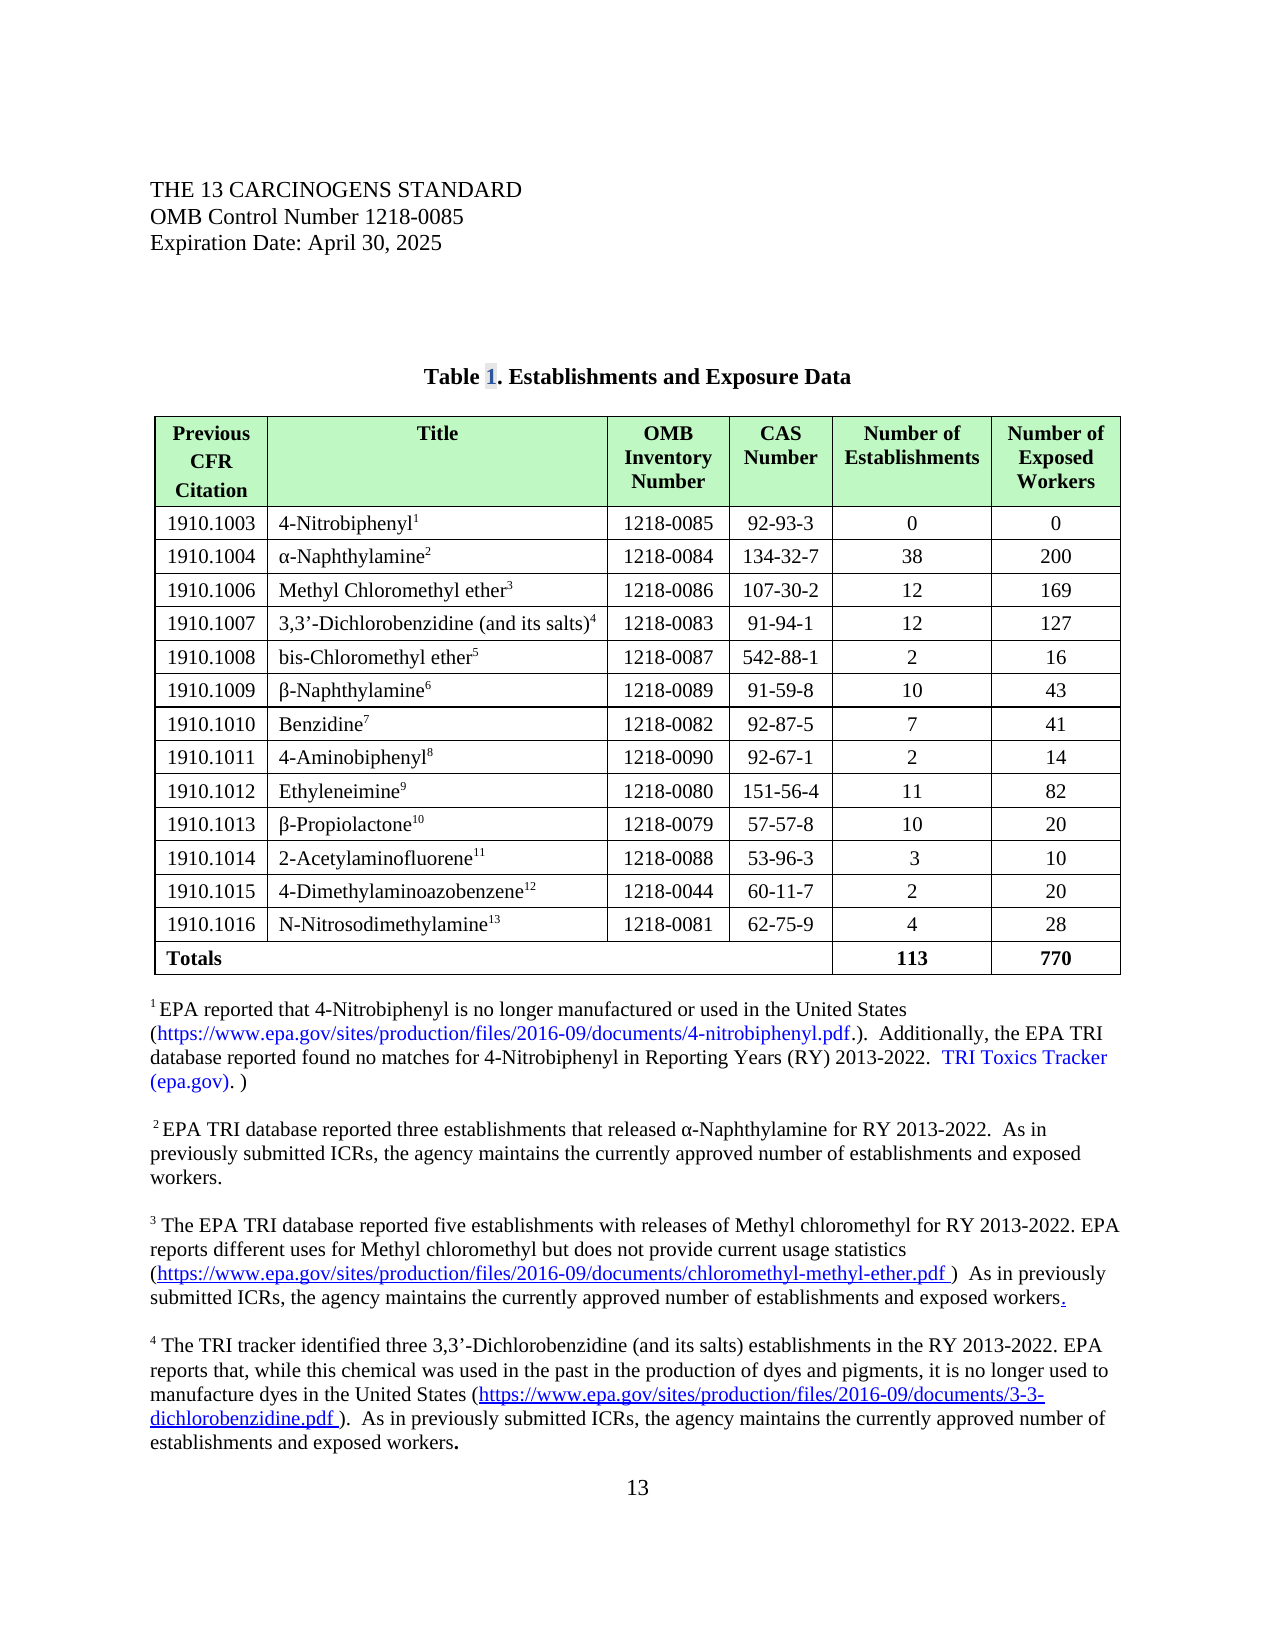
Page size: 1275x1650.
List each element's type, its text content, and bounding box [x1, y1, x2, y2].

table_cell Totals [156, 942, 832, 974]
table_cell 151-56-4 [730, 774, 832, 807]
table_cell 1218-0088 [608, 841, 729, 874]
table_cell 4-Aminobiphenyl8 [268, 741, 607, 773]
table_cell 92-67-1 [730, 741, 832, 773]
table_cell 0 [992, 507, 1120, 539]
table_cell 4 [833, 908, 991, 941]
table_cell 169 [992, 574, 1120, 606]
table_cell 62-75-9 [730, 908, 832, 941]
table_cell 10 [833, 808, 991, 840]
table_cell 12 [833, 574, 991, 606]
table_cell N-Nitrosodimethylamine13 [268, 908, 607, 941]
table_cell 134-32-7 [730, 540, 832, 573]
table_cell 1218-0080 [608, 774, 729, 807]
table_cell 91-94-1 [730, 607, 832, 639]
table_cell 7 [833, 708, 991, 740]
table_cell 1910.1016 [156, 908, 267, 941]
table_cell 1218-0081 [608, 908, 729, 941]
table_cell OMB Inventory Number [608, 417, 729, 506]
table_cell β-Propiolactone10 [268, 808, 607, 840]
table_cell 770 [992, 942, 1120, 974]
table_cell 12 [833, 607, 991, 639]
table_cell 2 [833, 875, 991, 907]
table_cell 1910.1004 [156, 540, 267, 573]
table_cell 2 [833, 641, 991, 673]
table_cell 542-88-1 [730, 641, 832, 673]
table_cell 107-30-2 [730, 574, 832, 606]
table_cell 127 [992, 607, 1120, 639]
table_cell 0 [833, 507, 991, 539]
table_cell 200 [992, 540, 1120, 573]
table_cell 1910.1006 [156, 574, 267, 606]
table_cell 3 [833, 841, 991, 874]
table_cell 92-93-3 [730, 507, 832, 539]
table_cell 1910.1007 [156, 607, 267, 639]
table_cell Number of Establishments [833, 417, 991, 506]
table_cell 1910.1009 [156, 674, 267, 706]
table_cell 1218-0079 [608, 808, 729, 840]
text 4 The TRI tracker identified three 3,3’-Dichlorobenzidine (and its salts) establishments in the RY 2013-2022. EPA reports that, while this chemical was used in the past in the production of dyes and pigments, it is no longer used to manufacture dyes in the United States (https://www.epa.gov/sites/production/files/2016-09/documents/3-3-dichlorobenzidine.pdf ). As in previously submitted ICRs, the agency maintains the currently approved number of establishments and exposed workers. [150, 1333, 1116, 1454]
table_cell Number of Exposed Workers [992, 417, 1120, 506]
table_cell Previous CFR Citation [156, 417, 267, 506]
table_cell Title [268, 417, 607, 506]
table_cell Benzidine7 [268, 708, 607, 740]
table_cell β-Naphthylamine6 [268, 674, 607, 706]
table_cell 10 [992, 841, 1120, 874]
table_cell 1218-0090 [608, 741, 729, 773]
text 1 EPA reported that 4-Nitrobiphenyl is no longer manufactured or used in the United States (https://www.epa.gov/sites/production/files/2016-09/documents/4-nitrobiphenyl.pdf.). Additionally, the EPA TRI database reported found no matches for 4-Nitrobiphenyl in Reporting Years (RY) 2013-2022. TRI Toxics Tracker (epa.gov). ) [150, 997, 1125, 1093]
table_cell 1218-0083 [608, 607, 729, 639]
table_cell 4-Dimethylaminoazobenzene12 [268, 875, 607, 907]
table_cell 41 [992, 708, 1120, 740]
table_cell 92-87-5 [730, 708, 832, 740]
table_cell 3,3’-Dichlorobenzidine (and its salts)4 [268, 607, 607, 639]
table_cell 1910.1003 [156, 507, 267, 539]
table_cell Ethyleneimine9 [268, 774, 607, 807]
table_cell bis-Chloromethyl ether5 [268, 641, 607, 673]
table_cell CAS Number [730, 417, 832, 506]
table_cell 1218-0044 [608, 875, 729, 907]
text 3 The EPA TRI database reported five establishments with releases of Methyl chloromethyl for RY 2013-2022. EPA reports different uses for Methyl chloromethyl but does not provide current usage statistics (https://www.epa.gov/sites/production/files/2016-09/documents/chloromethyl-methyl-ether.pdf ) As in previously submitted ICRs, the agency maintains the currently approved number of establishments and exposed workers. [150, 1213, 1125, 1309]
table_cell 1218-0082 [608, 708, 729, 740]
table_cell 38 [833, 540, 991, 573]
table_cell 1910.1013 [156, 808, 267, 840]
table_cell 1910.1015 [156, 875, 267, 907]
table_cell 1218-0089 [608, 674, 729, 706]
table_cell 1218-0084 [608, 540, 729, 573]
table_cell α-Naphthylamine2 [268, 540, 607, 573]
table_cell 1910.1014 [156, 841, 267, 874]
table_cell 60-11-7 [730, 875, 832, 907]
table_header Table 1. Establishments and Exposure Data [155, 363, 1120, 416]
table_cell 1218-0087 [608, 641, 729, 673]
table_cell 2-Acetylaminofluorene11 [268, 841, 607, 874]
table_cell 16 [992, 641, 1120, 673]
table_cell 2 [833, 741, 991, 773]
table_cell 113 [833, 942, 991, 974]
table_cell 43 [992, 674, 1120, 706]
table_cell 11 [833, 774, 991, 807]
table_cell Methyl Chloromethyl ether3 [268, 574, 607, 606]
table_cell 57-57-8 [730, 808, 832, 840]
table_cell 20 [992, 875, 1120, 907]
text 2 EPA TRI database reported three establishments that released α-Naphthylamine for RY 2013-2022. As in previously submitted ICRs, the agency maintains the currently approved number of establishments and exposed workers. [150, 1117, 1125, 1189]
table_cell 14 [992, 741, 1120, 773]
table_cell 82 [992, 774, 1120, 807]
table_cell 53-96-3 [730, 841, 832, 874]
table_cell 20 [992, 808, 1120, 840]
table_cell 1910.1008 [156, 641, 267, 673]
table_cell 10 [833, 674, 991, 706]
table_cell 1910.1010 [156, 708, 267, 740]
table_cell 91-59-8 [730, 674, 832, 706]
table_cell 1218-0086 [608, 574, 729, 606]
table_cell 28 [992, 908, 1120, 941]
table_cell 1910.1011 [156, 741, 267, 773]
table_cell 1910.1012 [156, 774, 267, 807]
table_cell 4-Nitrobiphenyl1 [268, 507, 607, 539]
table_cell 1218-0085 [608, 507, 729, 539]
